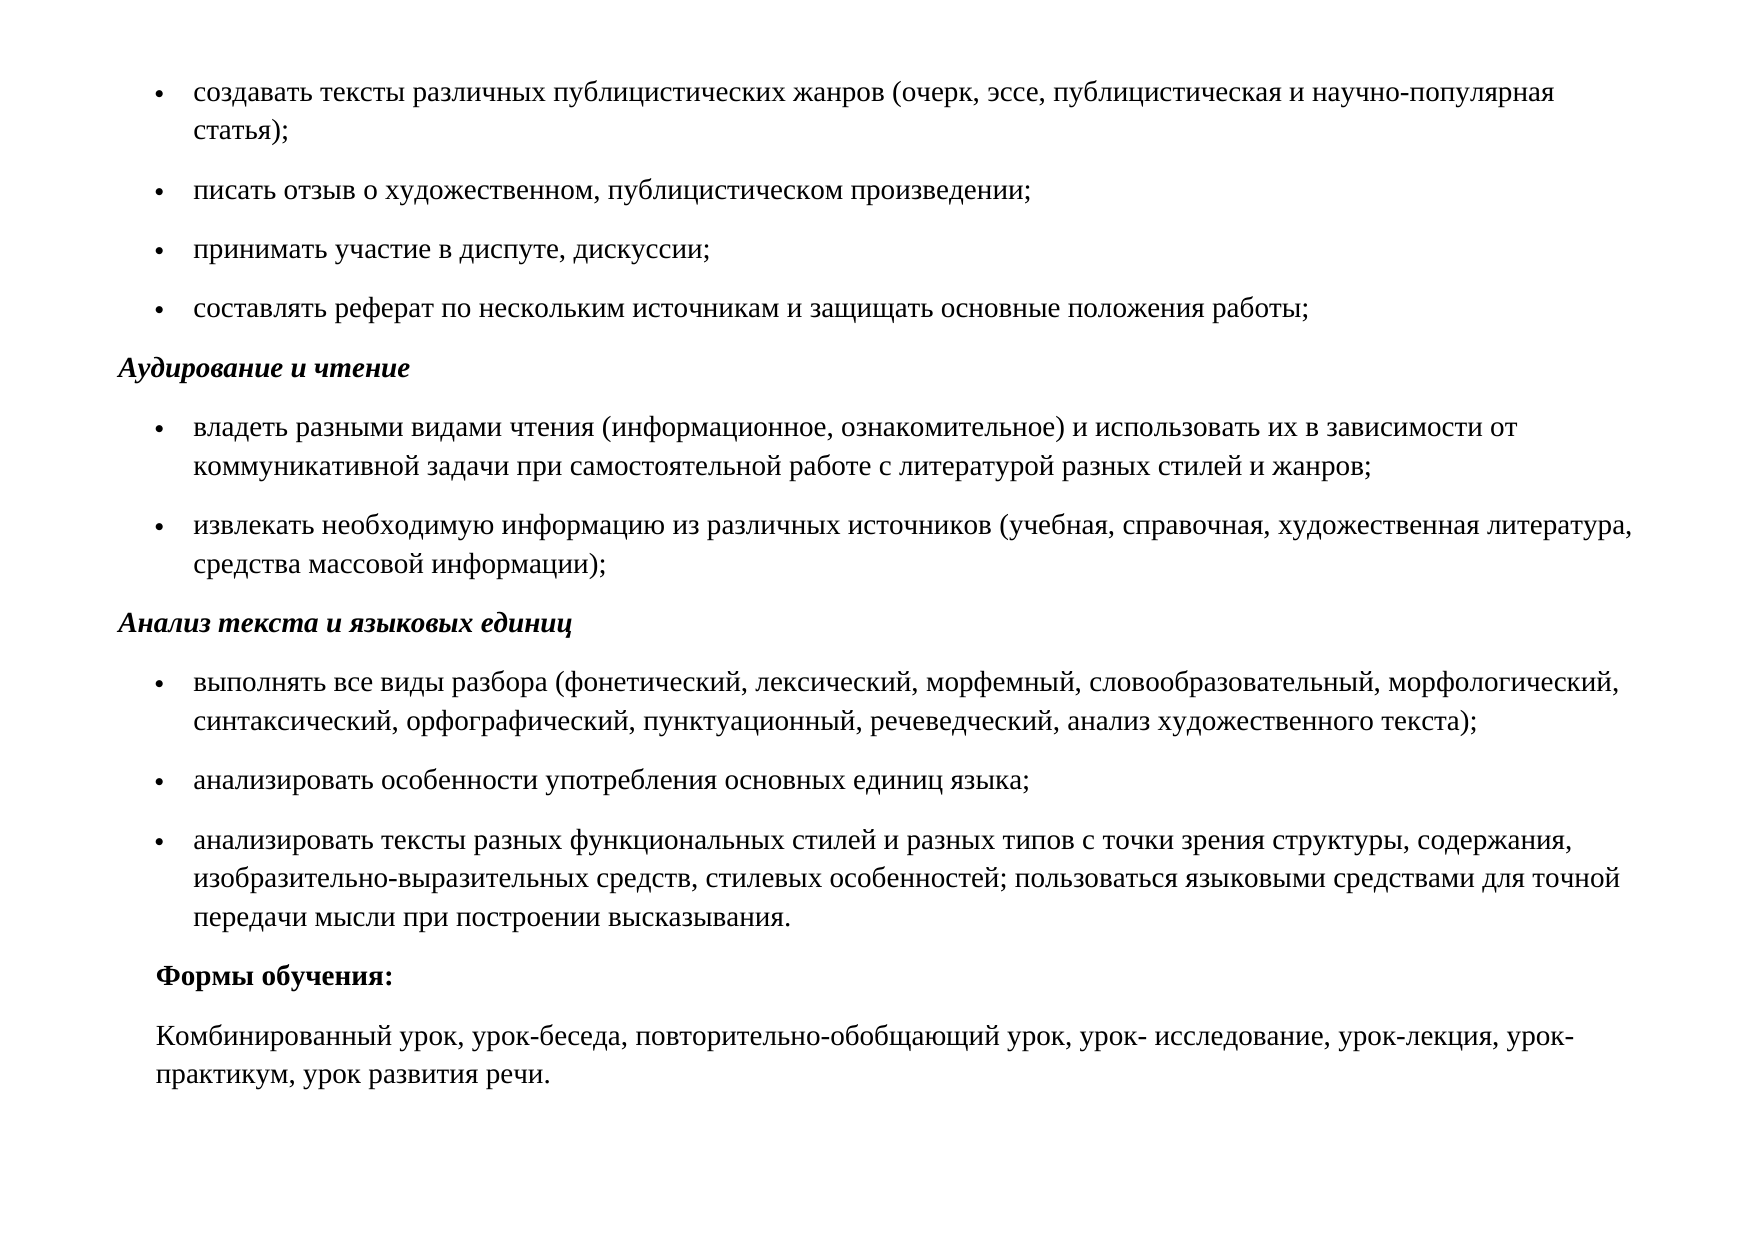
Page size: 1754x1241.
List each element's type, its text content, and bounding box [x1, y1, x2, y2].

list писать отзыв о художественном, публицистическом произведении; [156, 172, 1636, 205]
list создавать тексты различных публицистических жанров (очерк, эссе, публицистическая и научно-популярная статья); [156, 74, 1636, 146]
list составлять реферат по нескольким источникам и защищать основные положения работы; [156, 291, 1636, 324]
text Аудирование и чтение [118, 350, 1636, 383]
list выполнять все виды разбора (фонетический, лексический, морфемный, словообразовательный, морфологический, синтаксический, орфографический, пунктуационный, речеведческий, анализ художественного текста); [156, 664, 1636, 737]
text Комбинированный урок, урок-беседа, повторительно-обобщающий урок, урок- исследование, урок-лекция, урок-практикум, урок развития речи. [156, 1018, 1636, 1090]
list анализировать тексты разных функциональных стилей и разных типов с точки зрения структуры, содержания, изобразительно-выразительных средств, стилевых особенностей; пользоваться языковыми средствами для точной передачи мысли при построении высказывания. [156, 822, 1636, 932]
list владеть разными видами чтения (информационное, ознакомительное) и использовать их в зависимости от коммуникативной задачи при самостоятельной работе с литературой разных стилей и жанров; [156, 409, 1636, 481]
list анализировать особенности употребления основных единиц языка; [156, 762, 1636, 796]
list извлекать необходимую информацию из различных источников (учебная, справочная, художественная литература, средства массовой информации); [156, 507, 1636, 579]
text Анализ текста и языковых единиц [118, 605, 1636, 639]
text Формы обучения: [156, 958, 1636, 992]
list принимать участие в диспуте, дискуссии; [156, 231, 1636, 265]
